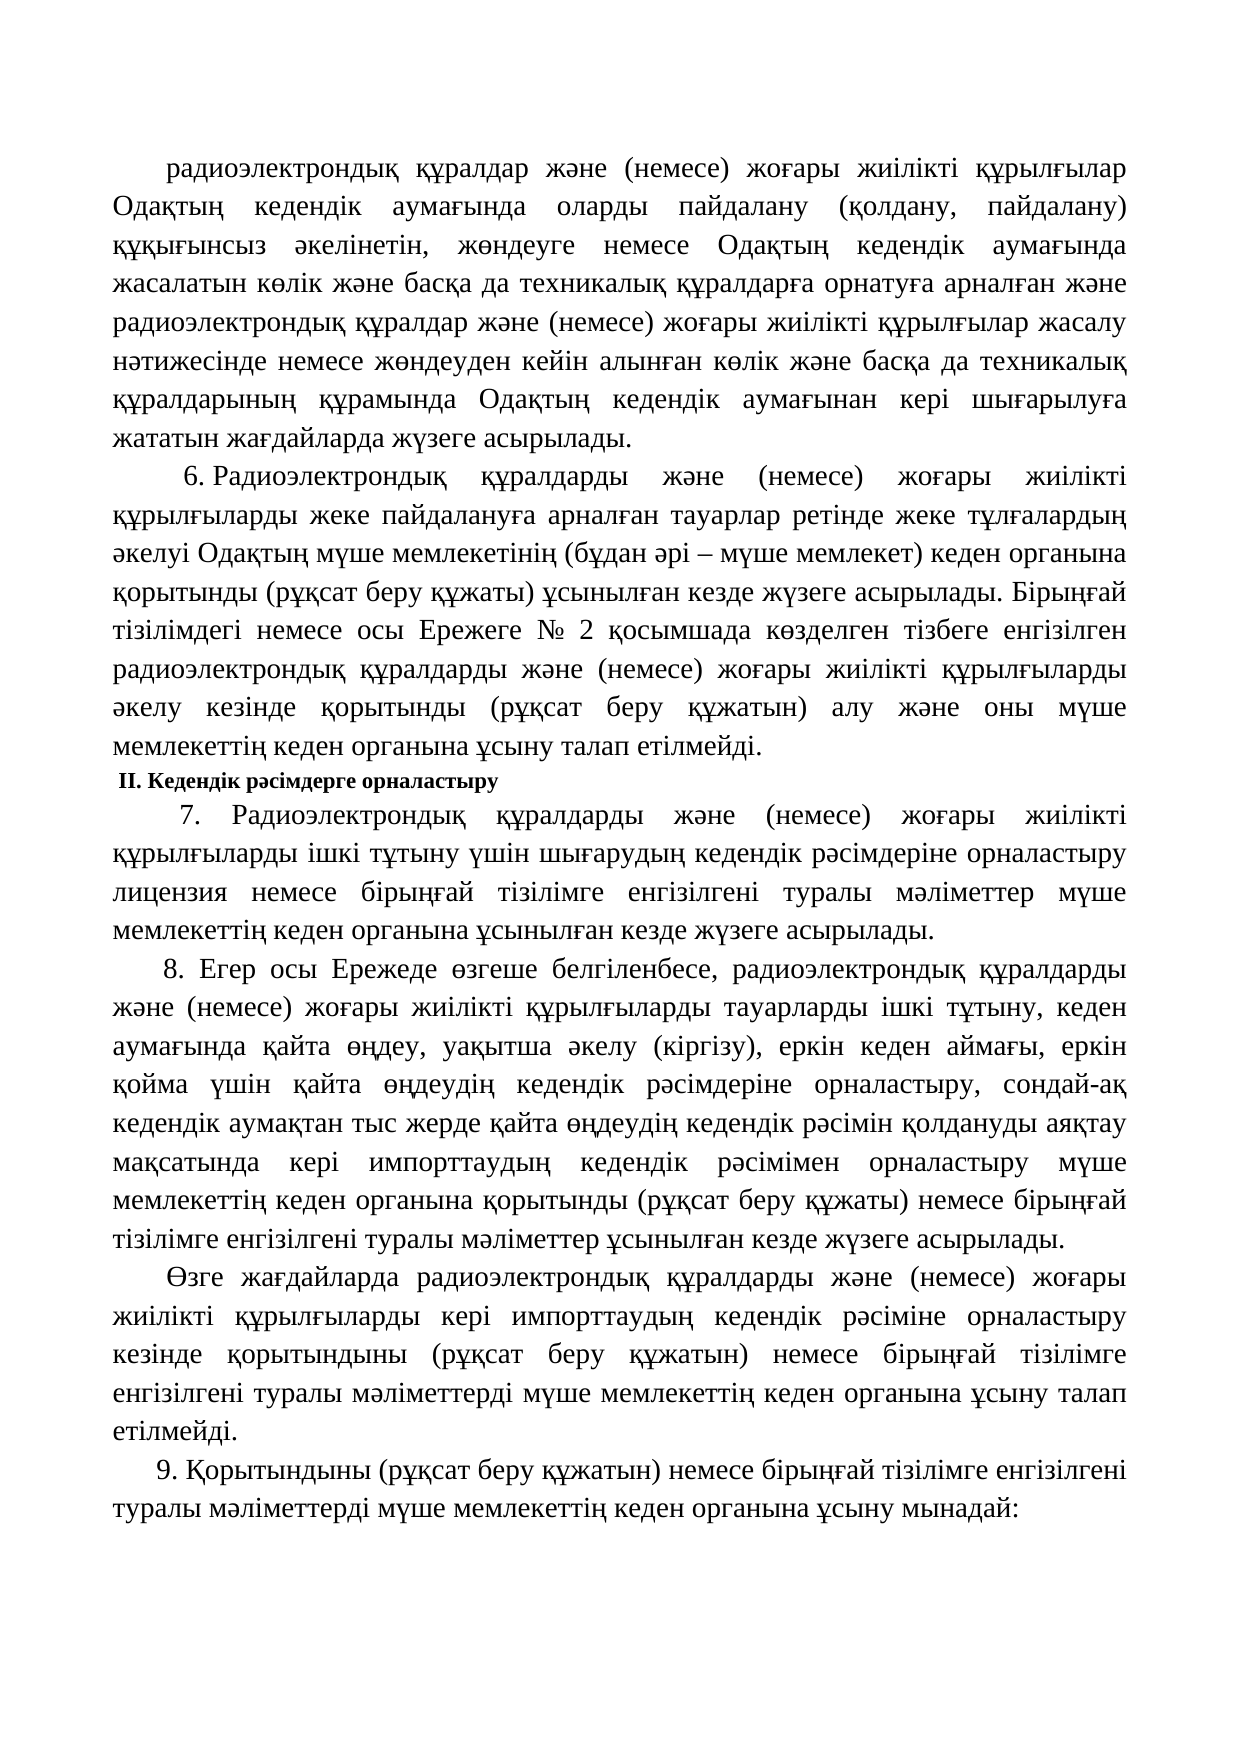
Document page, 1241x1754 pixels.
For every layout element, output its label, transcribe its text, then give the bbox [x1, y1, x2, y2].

text 8. Егер осы Ережеде өзгеше белгіленбесе, радиоэлектрондық құралдарды және (немесе) жоғары жиілікті құрылғыларды тауарларды ішкі тұтыну, кеден аумағында қайта өңдеу, уақытша әкелу (кіргізу), еркін кеден аймағы, еркін қойма үшін қайта өңдеудің кедендік рәсімдеріне орналастыру, сондай-ақ кедендік аумақтан тыс жерде қайта өңдеудің кедендік рәсімін қолдануды аяқтау мақсатында кері импорттаудың кедендік рәсімімен орналастыру мүше мемлекеттің кеден органына қорытынды (рұқсат беру құжаты) немесе бірыңғай тізілімге енгізілгені туралы мәліметтер ұсынылған кезде жүзеге асырылады. [112, 951, 1128, 1254]
text II. Кедендік рәсімдерге орналастыру [112, 767, 1128, 793]
text 6. Радиоэлектрондық құралдарды және (немесе) жоғары жиілікті құрылғыларды жеке пайдалануға арналған тауарлар ретінде жеке тұлғалардың әкелуі Одақтың мүше мемлекетінің (бұдан әрі – мүше мемлекет) кеден органына қорытынды (рұқсат беру құжаты) ұсынылған кезде жүзеге асырылады. Бірыңғай тізілімдегі немесе осы Ережеге № 2 қосымшада көзделген тізбеге енгізілген радиоэлектрондық құралдарды және (немесе) жоғары жиілікті құрылғыларды әкелу кезінде қорытынды (рұқсат беру құжатын) алу және оны мүше мемлекеттің кеден органына ұсыну талап етілмейді. [112, 458, 1128, 762]
text 7. Радиоэлектрондық құралдарды және (немесе) жоғары жиілікті құрылғыларды ішкі тұтыну үшін шығарудың кедендік рәсімдеріне орналастыру лицензия немесе бірыңғай тізілімге енгізілгені туралы мәліметтер мүше мемлекеттің кеден органына ұсынылған кезде жүзеге асырылады. [112, 797, 1128, 946]
text 9. Қорытындыны (рұқсат беру құжатын) немесе бірыңғай тізілімге енгізілгені туралы мәліметтерді мүше мемлекеттің кеден органына ұсыну мынадай: [112, 1452, 1128, 1524]
text радиоэлектрондық құралдар және (немесе) жоғары жиілікті құрылғылар Одақтың кедендік аумағында оларды пайдалану (қолдану, пайдалану) құқығынсыз әкелінетін, жөндеуге немесе Одақтың кедендік аумағында жасалатын көлік және басқа да техникалық құралдарға орнатуға арналған және радиоэлектрондық құралдар және (немесе) жоғары жиілікті құрылғылар жасалу нәтижесінде немесе жөндеуден кейін алынған көлік және басқа да техникалық құралдарының құрамында Одақтың кедендік аумағынан кері шығарылуға жататын жағдайларда жүзеге асырылады. [112, 150, 1128, 453]
text Өзге жағдайларда радиоэлектрондық құралдарды және (немесе) жоғары жиілікті құрылғыларды кері импорттаудың кедендік рәсіміне орналастыру кезінде қорытындыны (рұқсат беру құжатын) немесе бірыңғай тізілімге енгізілгені туралы мәліметтерді мүше мемлекеттің кеден органына ұсыну талап етілмейді. [112, 1259, 1128, 1447]
